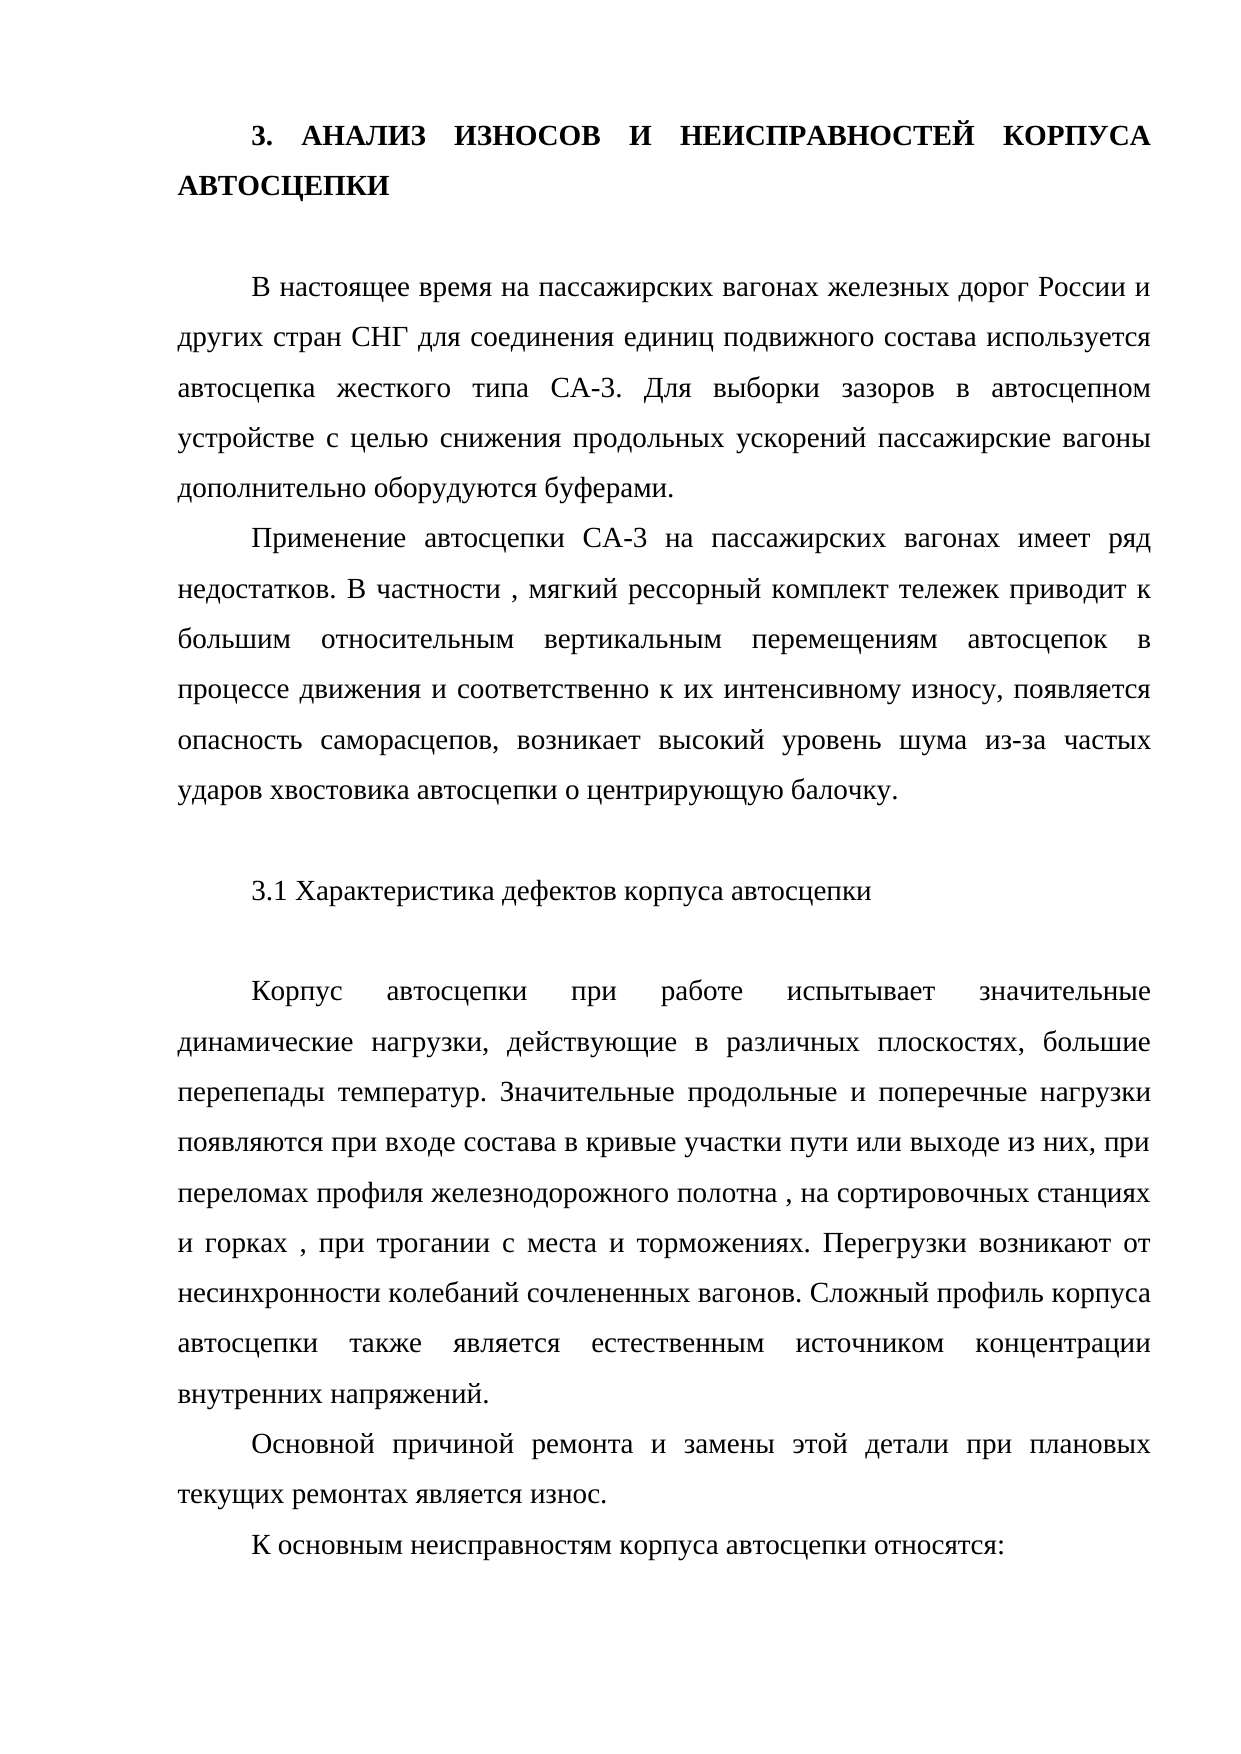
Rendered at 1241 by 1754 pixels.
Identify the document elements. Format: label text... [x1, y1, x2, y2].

text Корпус автосцепки при работе испытывает значительные динамические нагрузки, действующие в различных плоскостях, большие перепепады температур. Значительные продольные и поперечные нагрузки появляются при входе состава в кривые участки пути или выходе из них, при переломах профиля железнодорожного полотна , на сортировочных станциях и горках , при трогании с места и торможениях. Перегрузки возникают от несинхронности колебаний сочлененных вагонов. Сложный профиль корпуса автосцепки также является естественным источником концентрации внутренних напряжений. [177, 973, 1152, 1409]
text К основным неисправностям корпуса автосцепки относятся: [177, 1527, 1152, 1560]
text 3.1 Характеристика дефектов корпуса автосцепки [177, 873, 1152, 906]
text Основной причиной ремонта и замены этой детали при плановых текущих ремонтах является износ. [177, 1426, 1152, 1510]
text В настоящее время на пассажирских вагонах железных дорог России и других стран СНГ для соединения единиц подвижного состава используется автосцепка жесткого типа СА-3. Для выборки зазоров в автосцепном устройстве с целью снижения продольных ускорений пассажирские вагоны дополнительно оборудуются буферами. [177, 269, 1152, 504]
text 3. АНАЛИЗ ИЗНОСОВ И НЕИСПРАВНОСТЕЙ КОРПУСА АВТОСЦЕПКИ [177, 118, 1152, 202]
text Применение автосцепки СА-3 на пассажирских вагонах имеет ряд недостатков. В частности , мягкий рессорный комплект тележек приводит к большим относительным вертикальным перемещениям автосцепок в процессе движения и соответственно к их интенсивному износу, появляется опасность саморасцепов, возникает высокий уровень шума из-за частых ударов хвостовика автосцепки о центрирующую балочку. [177, 521, 1152, 806]
